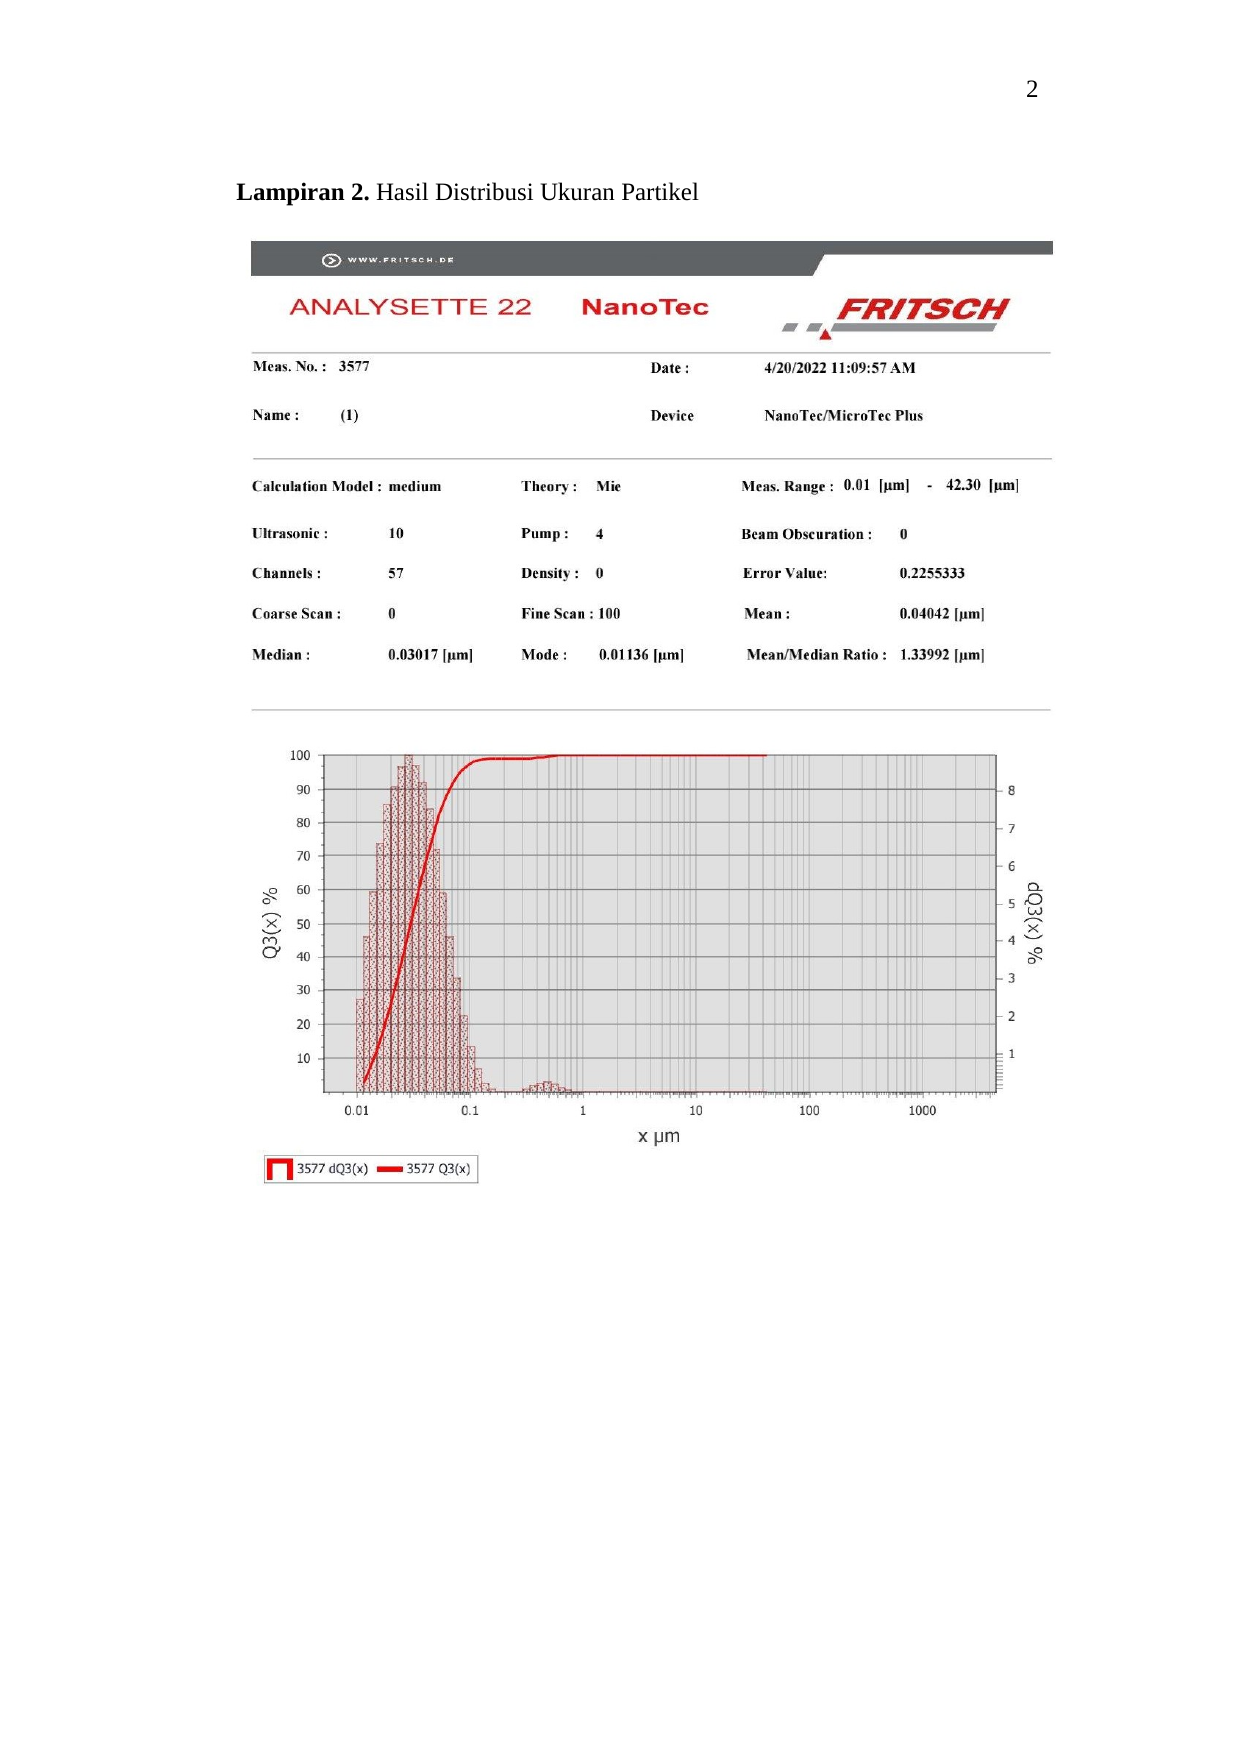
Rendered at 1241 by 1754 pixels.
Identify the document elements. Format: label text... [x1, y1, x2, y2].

picture [245, 235, 1056, 1186]
text Lampiran 2. Hasil Distribusi Ukuran Partikel [236, 177, 1190, 206]
